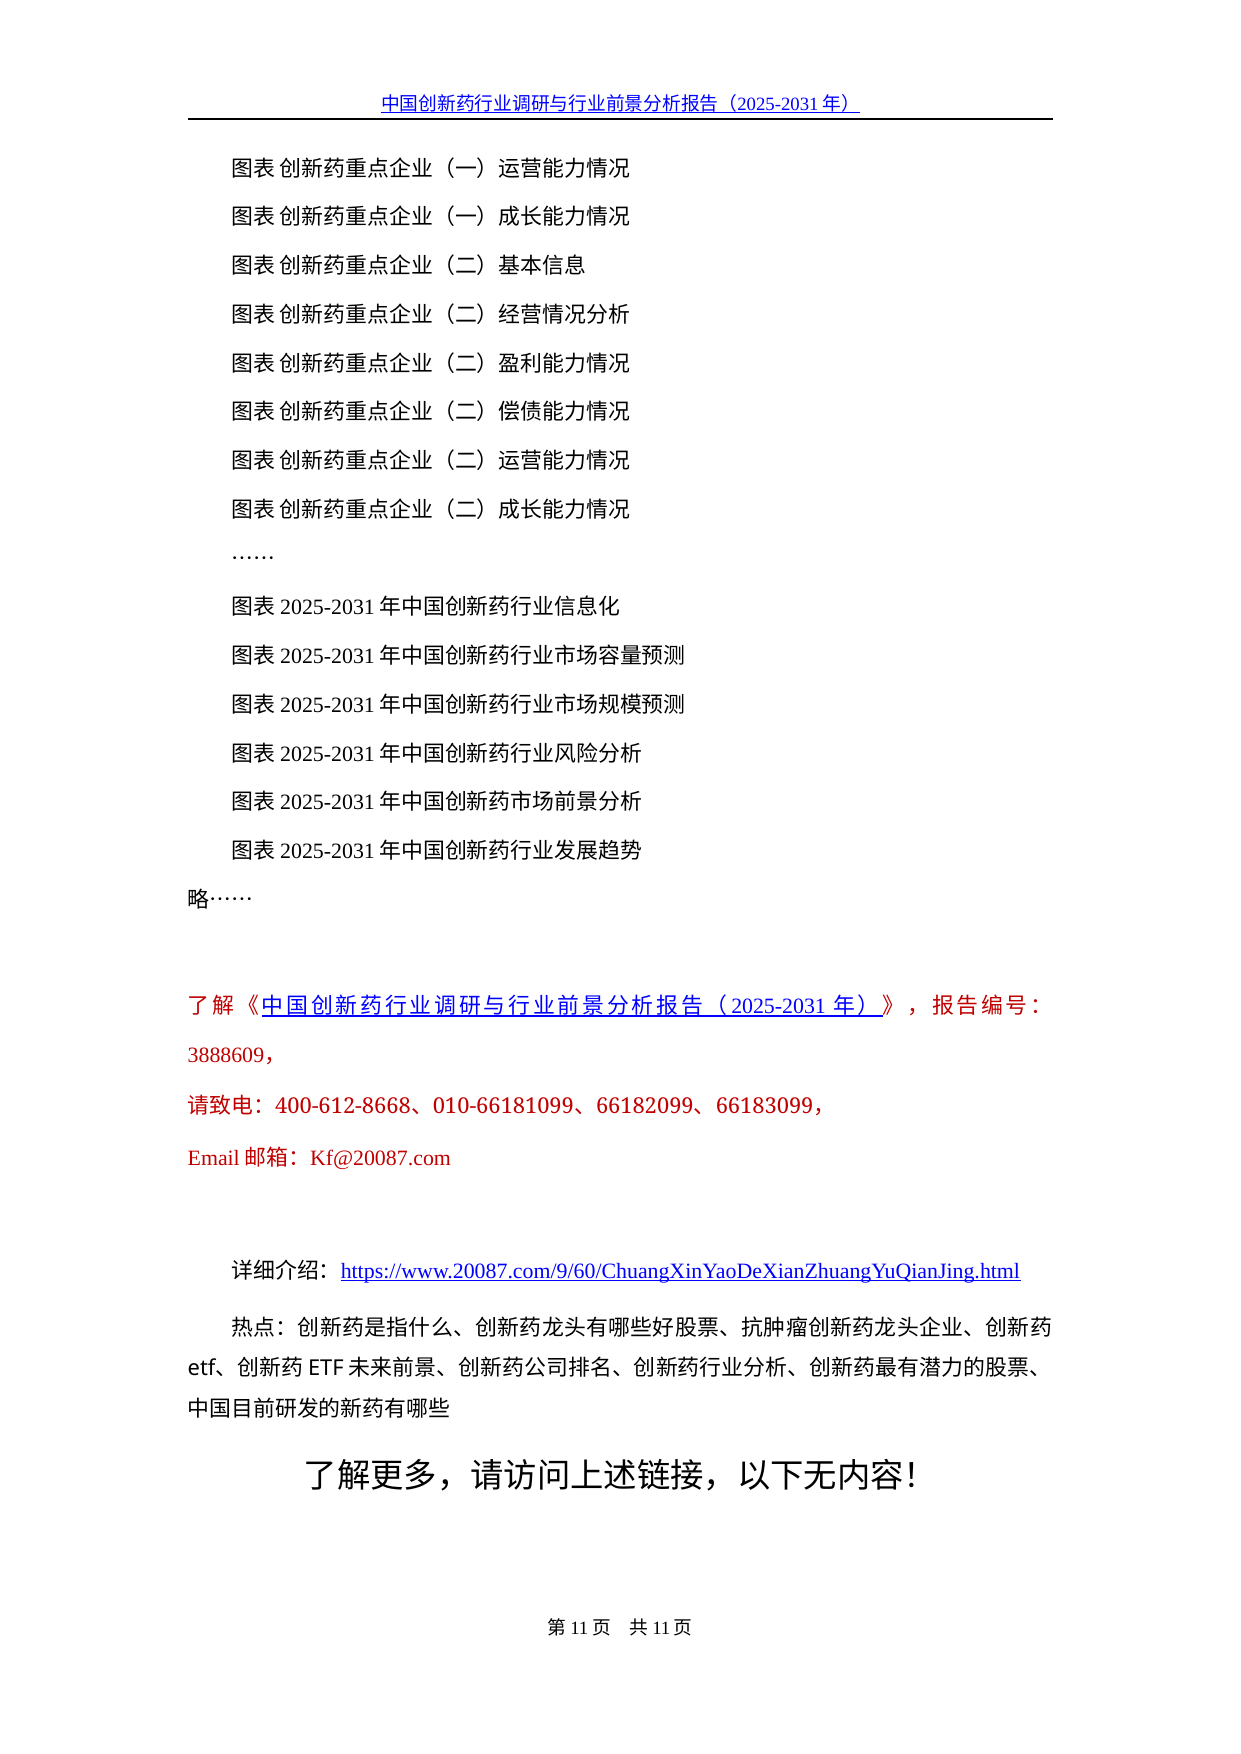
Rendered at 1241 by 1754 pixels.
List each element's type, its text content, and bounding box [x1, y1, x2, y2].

text 热点：创新药是指什么、创新药龙头有哪些好股票、抗肿瘤创新药龙头企业、创新药etf、创新药ETF未来前景、创新药公司排名、创新药行业分析、创新药最有潜力的股票、中国目前研发的新药有哪些 [187, 1309, 1053, 1423]
text Email邮箱：Kf@20087.com [187, 1140, 1053, 1172]
text 了解《中国创新药行业调研与行业前景分析报告（2025-2031年）》，报告编号：3888609， [187, 988, 1053, 1069]
text 请致电：400-612-8668、010-66181099、66182099、66183099， [187, 1088, 1053, 1121]
title 了解更多，请访问上述链接，以下无内容！ [187, 1441, 1053, 1506]
text 详细介绍：https://www.20087.com/9/60/ChuangXinYaoDeXianZhuangYuQianJing.html [187, 1253, 1053, 1285]
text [187, 150, 1053, 914]
